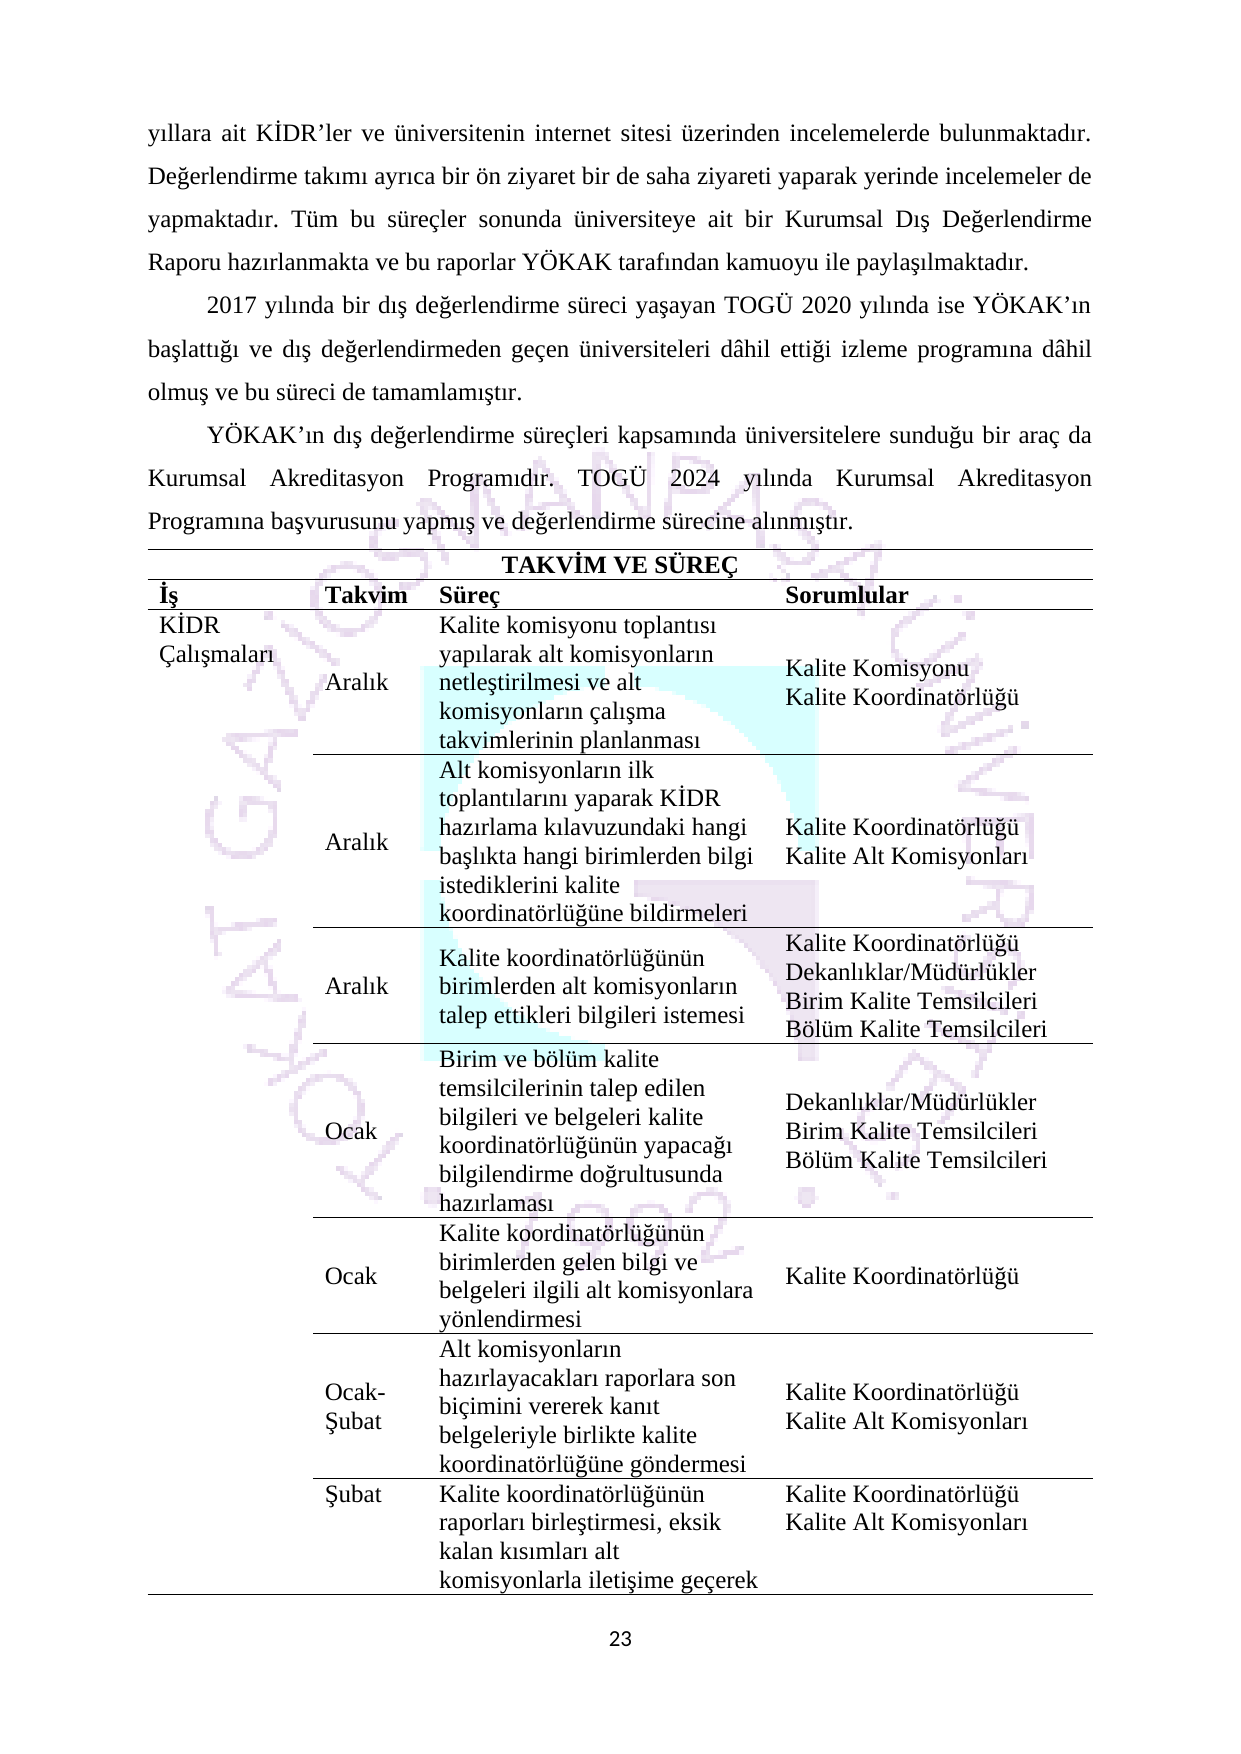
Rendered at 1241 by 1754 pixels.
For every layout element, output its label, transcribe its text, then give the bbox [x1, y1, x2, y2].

table_cell Kalite Koordinatörlüğü Kalite Alt Komisyonları [774, 1334, 1093, 1478]
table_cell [428, 1479, 774, 1594]
text 2017 yılında bir dış değerlendirme süreci yaşayan TOGÜ 2020 yılında ise YÖKAK’ın başlattığı ve dış değerlendirmeden geçen üniversiteleri dâhil ettiği izleme programına dâhil olmuş ve bu süreci de tamamlamıştır. [148, 291, 1093, 406]
table_cell Ocak-Şubat [313, 1334, 428, 1478]
table_header TAKVİM VE SÜREÇ [148, 550, 1093, 579]
table_cell Şubat [313, 1479, 428, 1594]
table_cell Kalite koordinatörlüğünün birimlerden gelen bilgi ve belgeleri ilgili alt komisyonlara yönlendirmesi [428, 1218, 774, 1333]
table_cell Kalite Koordinatörlüğü Dekanlıklar/Müdürlükler Birim Kalite Temsilcileri Bölüm Kalite Temsilcileri [774, 928, 1093, 1043]
table_cell Ocak [313, 1218, 428, 1333]
table_cell Aralık [313, 928, 428, 1043]
table_cell Aralık [313, 755, 428, 927]
table_cell Ocak [313, 1044, 428, 1217]
table_cell Birim ve bölüm kalite temsilcilerinin talep edilen bilgileri ve belgeleri kalite koordinatörlüğünün yapacağı bilgilendirme doğrultusunda hazırlaması [428, 1044, 774, 1217]
table_cell Alt komisyonların hazırlayacakları raporlara son biçimini vererek kanıt belgeleriyle birlikte kalite koordinatörlüğüne göndermesi [428, 1334, 774, 1478]
table_cell Kalite koordinatörlüğünün birimlerden alt komisyonların talep ettikleri bilgileri istemesi [428, 928, 774, 1043]
table_cell İş [148, 580, 313, 609]
table_cell Kalite Komisyonu Kalite Koordinatörlüğü [774, 610, 1093, 754]
table_cell Sorumlular [774, 580, 1093, 609]
table_cell Süreç [428, 580, 774, 609]
table_cell Aralık [313, 610, 428, 754]
table_cell Kalite Koordinatörlüğü Kalite Alt Komisyonları [774, 755, 1093, 927]
table_cell Dekanlıklar/Müdürlükler Birim Kalite Temsilcileri Bölüm Kalite Temsilcileri [774, 1044, 1093, 1217]
text YÖKAK’ın dış değerlendirme süreçleri kapsamında üniversitelere sunduğu bir araç da Kurumsal Akreditasyon Programıdır. TOGÜ 2024 yılında Kurumsal Akreditasyon Programına başvurusunu yapmış ve değerlendirme sürecine alınmıştır. [148, 420, 1093, 535]
table_cell KİDR Çalışmaları [148, 610, 313, 1594]
table_cell Alt komisyonların ilk toplantılarını yaparak KİDR hazırlama kılavuzundaki hangi başlıkta hangi birimlerden bilgi istediklerini kalite koordinatörlüğüne bildirmeleri [428, 755, 774, 927]
table_cell Kalite komisyonu toplantısı yapılarak alt komisyonların netleştirilmesi ve alt komisyonların çalışma takvimlerinin planlanması [428, 610, 774, 754]
table_cell Kalite Koordinatörlüğü [774, 1218, 1093, 1333]
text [148, 118, 1093, 276]
table_cell Takvim [313, 580, 428, 609]
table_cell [774, 1479, 1093, 1594]
